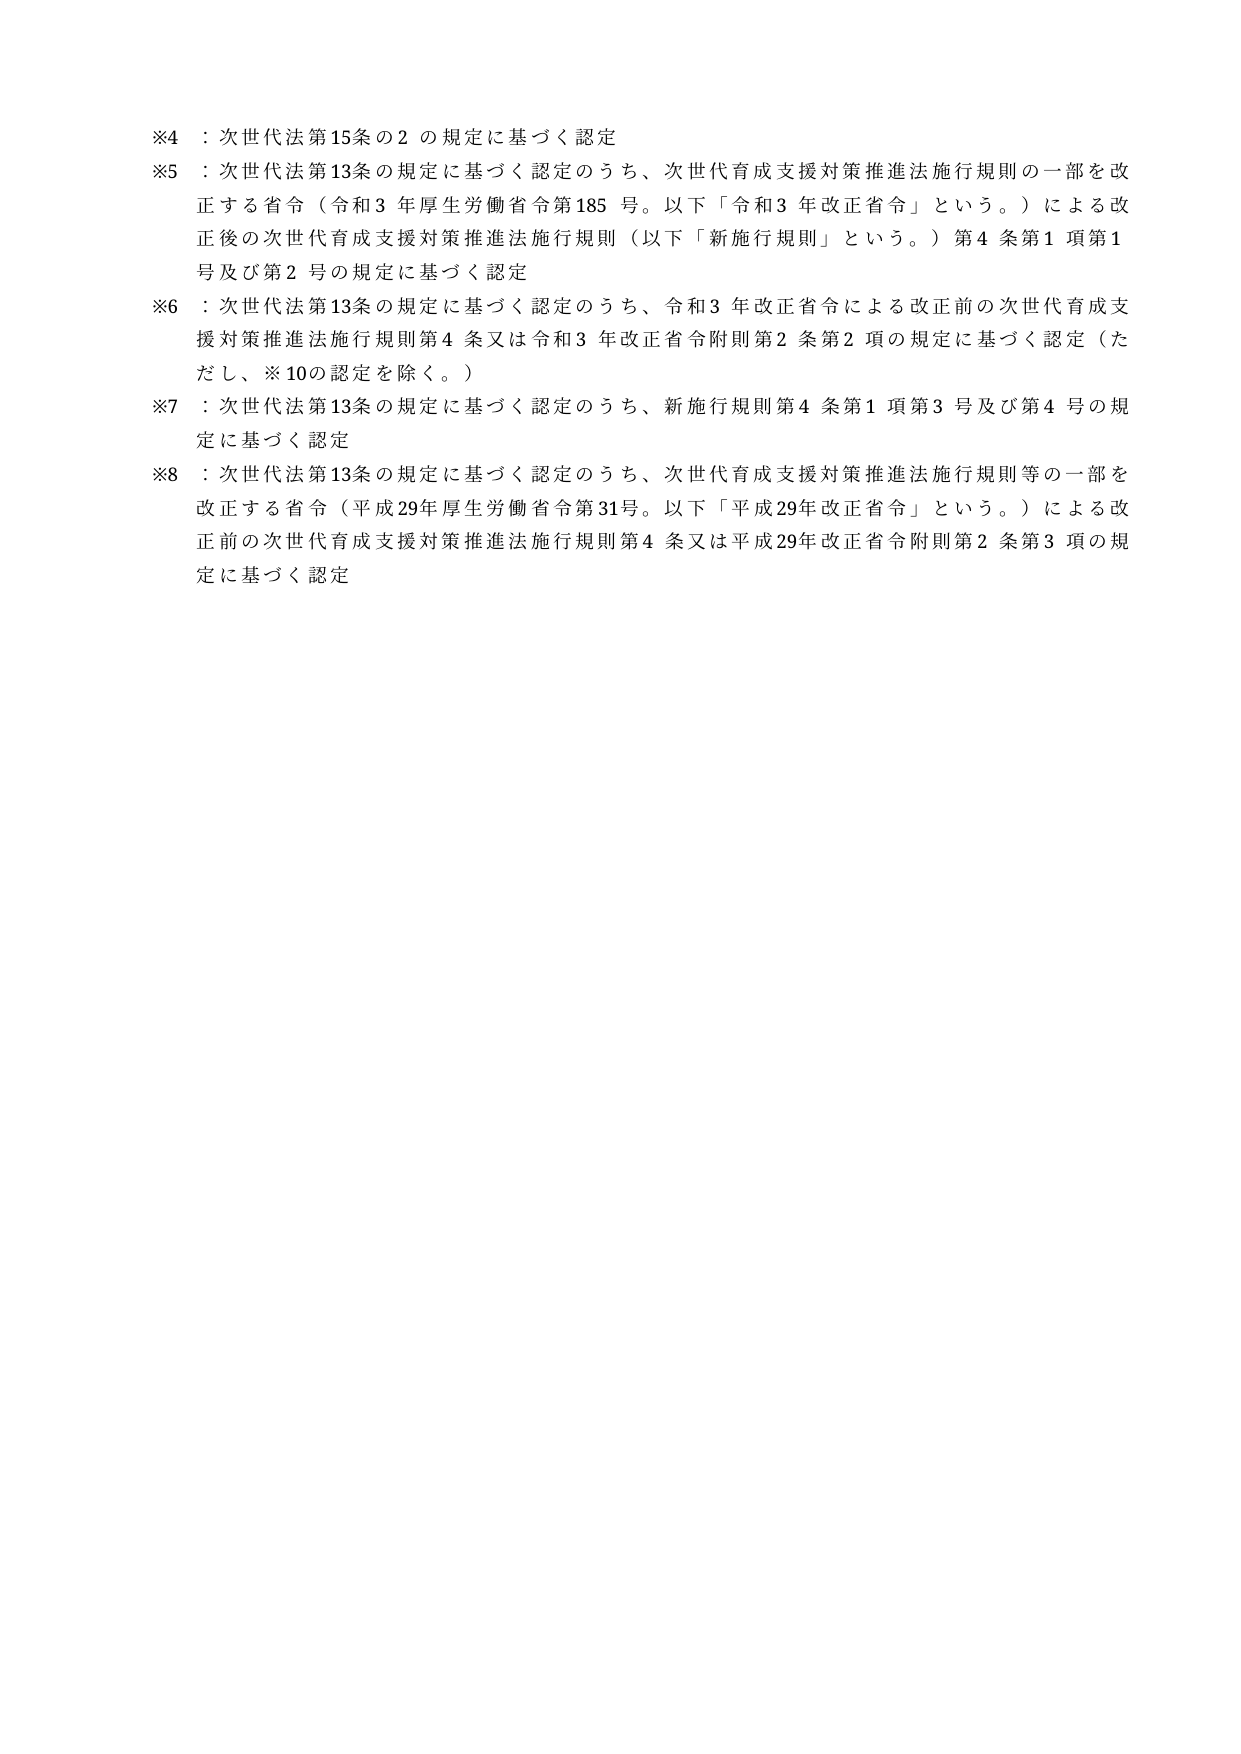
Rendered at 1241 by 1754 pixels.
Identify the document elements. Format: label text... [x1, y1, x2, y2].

list ※8：次世代法第13条の規定に基づく認定のうち、次世代育成支援対策推進法施行規則等の一部を改正する省令（平成29年厚生労働省令第31号。以下「平成29年改正省令」という。）による改正前の次世代育成支援対策推進法施行規則第4条又は平成29年改正省令附則第2条第3項の規定に基づく認定 [138, 456, 1150, 591]
list ※6：次世代法第13条の規定に基づく認定のうち、令和3年改正省令による改正前の次世代育成支援対策推進法施行規則第4条又は令和3年改正省令附則第2条第2項の規定に基づく認定（ただし、※10の認定を除く。） [138, 288, 1133, 389]
list ※5：次世代法第13条の規定に基づく認定のうち、次世代育成支援対策推進法施行規則の一部を改正する省令（令和3年厚生労働省令第185号。以下「令和3年改正省令」という。）による改正後の次世代育成支援対策推進法施行規則（以下「新施行規則」という。）第4条第1項第1号及び第2号の規定に基づく認定 [138, 153, 1133, 288]
list ※4：次世代法第15条の2の規定に基づく認定 [138, 120, 1133, 153]
list ※7：次世代法第13条の規定に基づく認定のうち、新施行規則第4条第1項第3号及び第4号の規定に基づく認定 [138, 389, 1150, 456]
